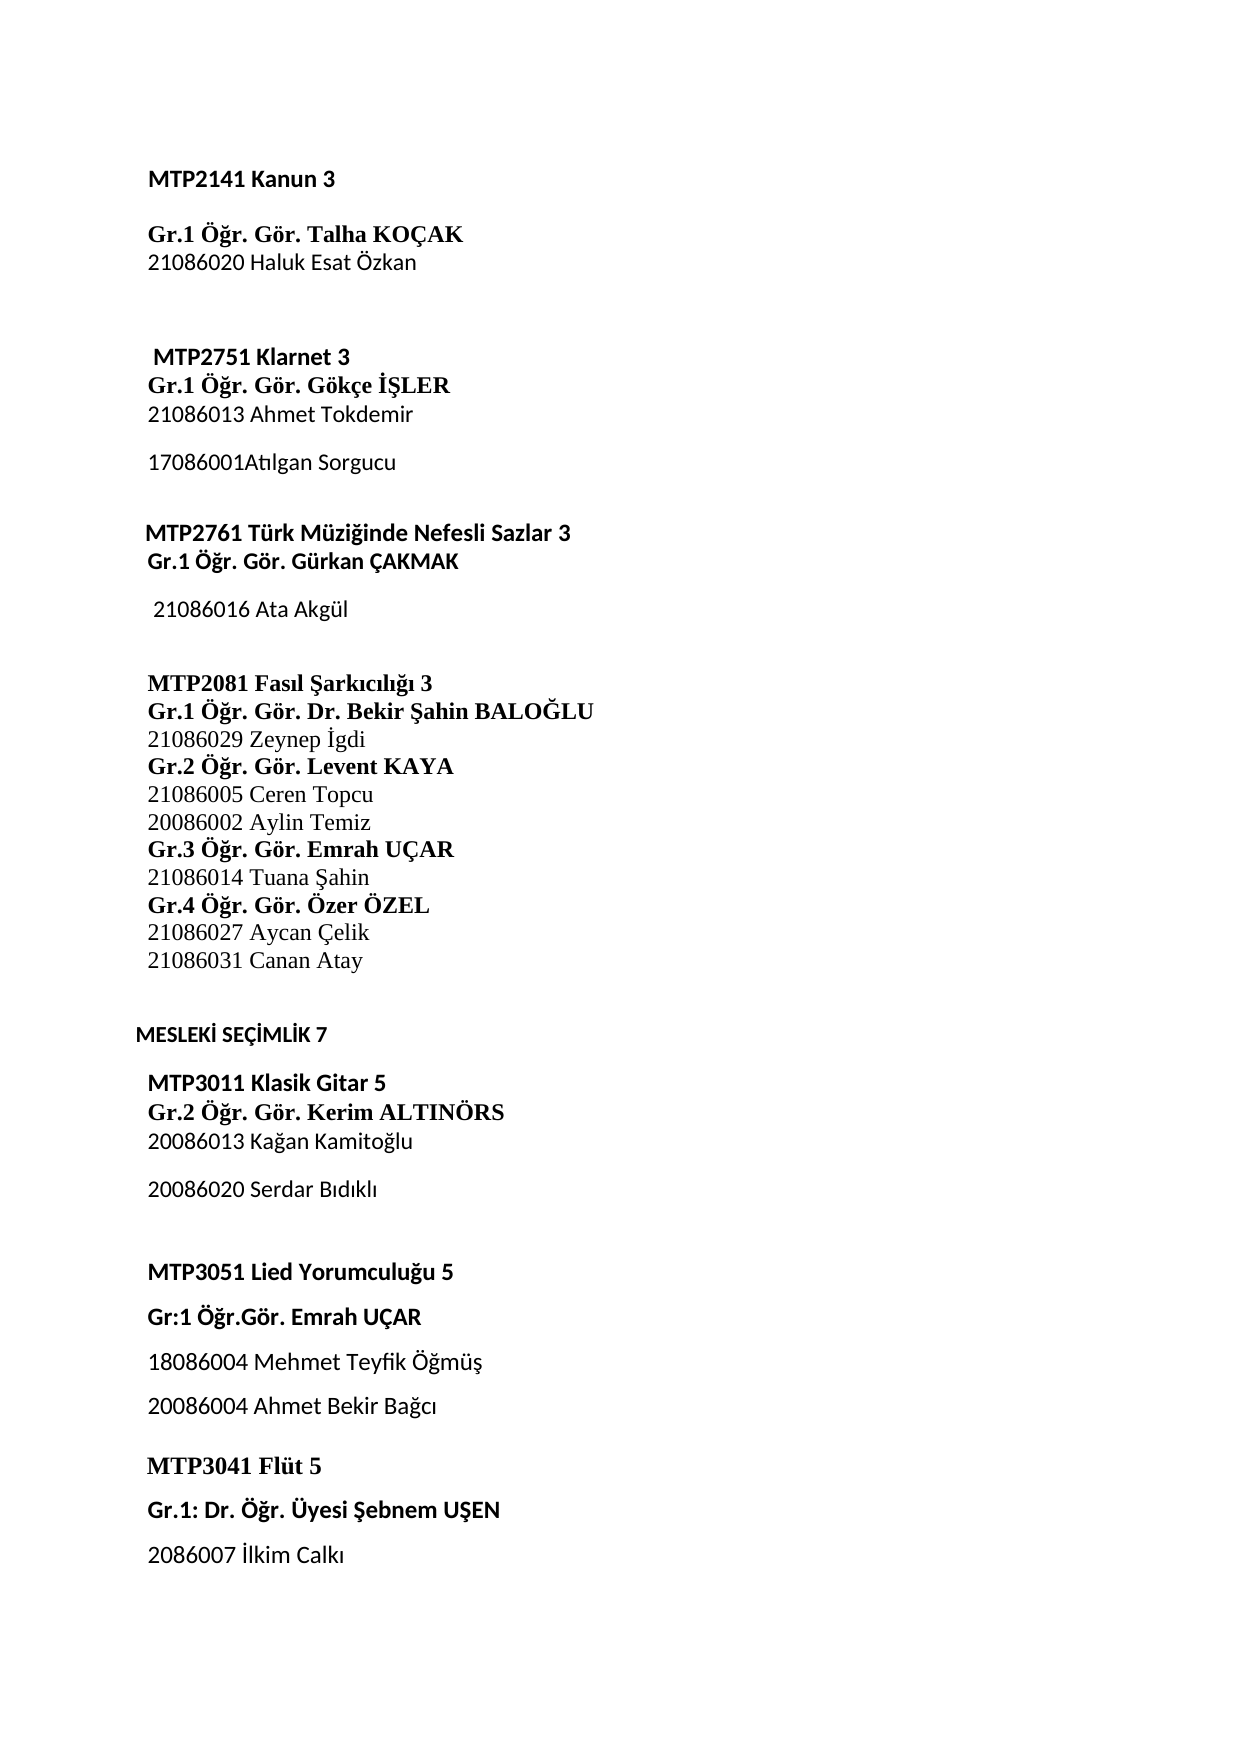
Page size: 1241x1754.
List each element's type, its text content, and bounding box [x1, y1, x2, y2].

text 20086002 Aylin Temiz [147, 808, 1065, 835]
text 21086020 Haluk Esat Özkan [147, 247, 1065, 277]
text Gr.2 Öğr. Gör. Kerim ALTINÖRS [147, 1098, 1065, 1126]
text Gr.1 Öğr. Gör. Dr. Bekir Şahin BALOĞLU [147, 697, 1065, 724]
text MESLEKİ SEÇİMLİK 7 [135, 1021, 1065, 1048]
text Gr:1 Öğr.Gör. Emrah UÇAR [147, 1301, 1065, 1332]
text Gr.4 Öğr. Gör. Özer ÖZEL [147, 891, 1065, 918]
text 21086005 Ceren Topcu [147, 780, 1065, 808]
text MTP3051 Lied Yorumculuğu 5 [147, 1257, 1065, 1287]
text Gr.1 Öğr. Gör. Gürkan ÇAKMAK [147, 546, 589, 576]
text MTP2761 Türk Müziğinde Nefesli Sazlar 3 [145, 521, 1065, 546]
text 20086013 Kağan Kamitoğlu [147, 1126, 1065, 1155]
text 20086004 Ahmet Bekir Bağcı [147, 1390, 1065, 1421]
text MTP2081 Fasıl Şarkıcılığı 3 [147, 670, 1065, 697]
text 21086027 Aycan Çelik [147, 918, 1065, 946]
text 21086013 Ahmet Tokdemir [147, 399, 1065, 428]
text Gr.3 Öğr. Gör. Emrah UÇAR [147, 835, 1065, 863]
text MTP2751 Klarnet 3 [147, 341, 1065, 371]
text 21086029 Zeynep İgdi [147, 725, 1065, 752]
text 21086031 Canan Atay [147, 946, 1065, 974]
text Gr.1 Öğr. Gör. Talha KOÇAK [147, 220, 1065, 247]
text Gr.2 Öğr. Gör. Levent KAYA [147, 752, 1065, 780]
text 18086004 Mehmet Teyfik Öğmüş [147, 1346, 1065, 1376]
text Gr.1 Öğr. Gör. Gökçe İŞLER [147, 371, 1065, 399]
text 21086014 Tuana Şahin [147, 863, 1065, 891]
text Gr.1: Dr. Öğr. Üyesi Şebnem UŞEN [147, 1494, 1065, 1525]
text MTP3011 Klasik Gitar 5 [147, 1067, 1065, 1098]
text 17086001Atılgan Sorgucu [147, 447, 1065, 476]
text MTP3041 Flüt 5 [135, 1451, 1065, 1480]
text 20086020 Serdar Bıdıklı [147, 1174, 1065, 1203]
text 21086016 Ata Akgül [147, 594, 589, 624]
text MTP2141 Kanun 3 [148, 167, 1065, 192]
text 2086007 İlkim Calkı [147, 1539, 1065, 1569]
